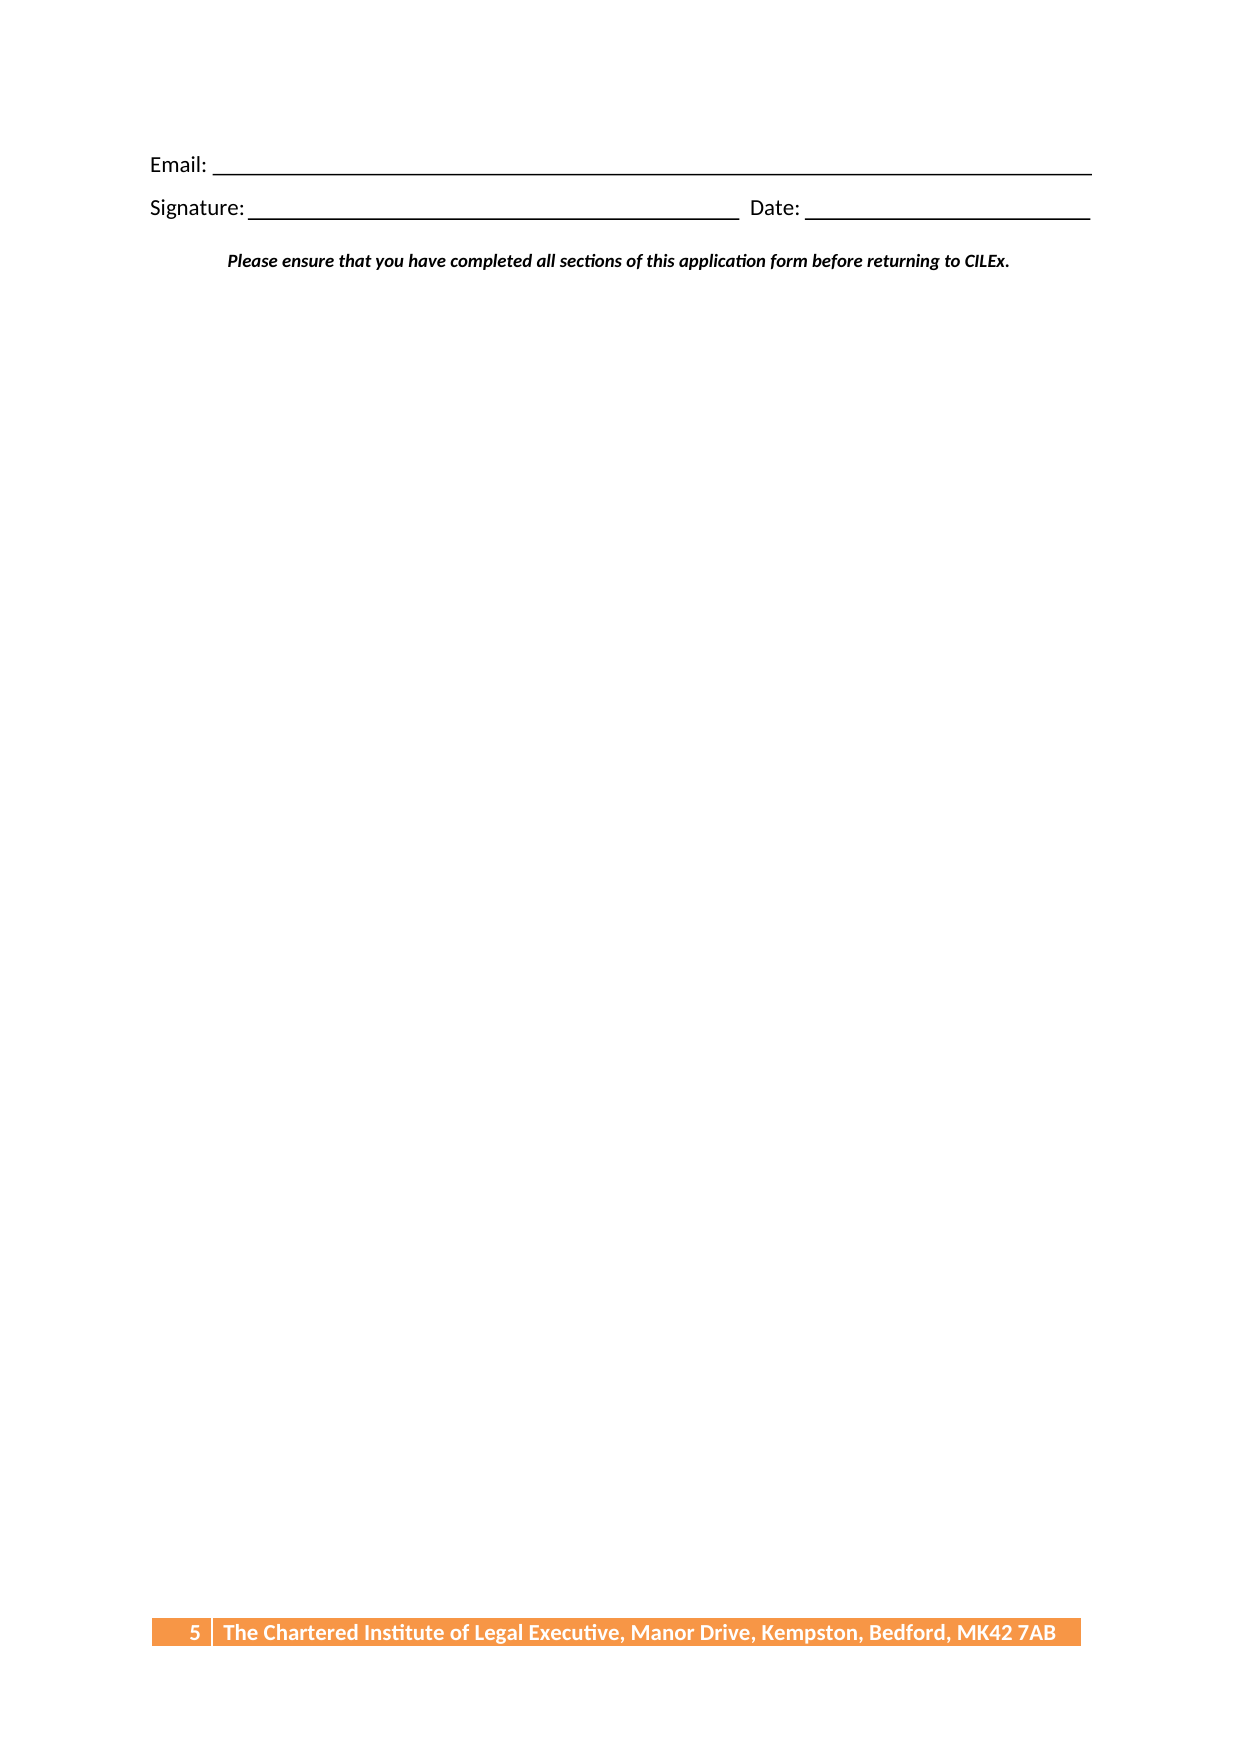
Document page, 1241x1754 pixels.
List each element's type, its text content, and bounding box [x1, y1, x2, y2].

text Email: [150, 150, 1090, 178]
text Signature: Date: [150, 193, 1090, 221]
text Please ensure that you have completed all sections of this application form before returning to CILEx. [150, 249, 1090, 272]
